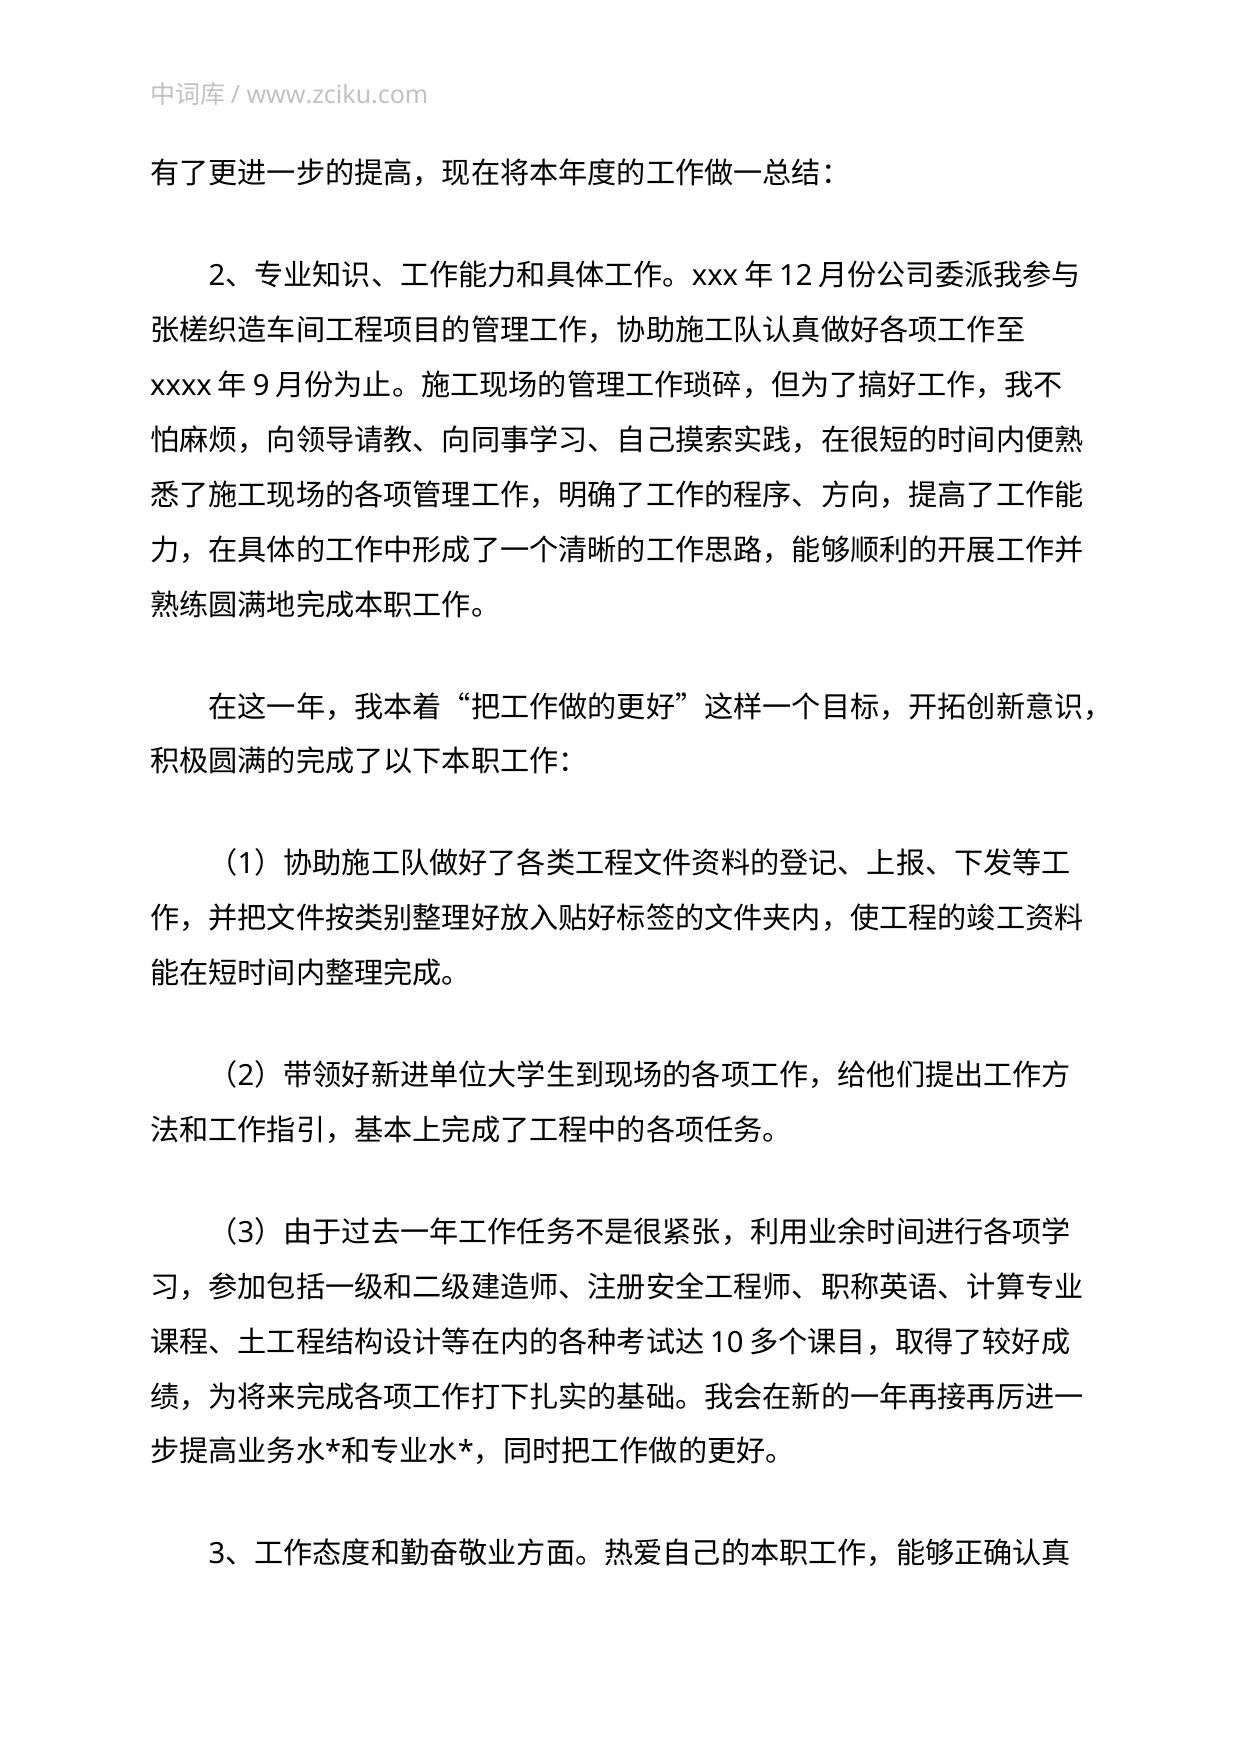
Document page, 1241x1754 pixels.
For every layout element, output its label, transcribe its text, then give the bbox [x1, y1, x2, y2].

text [150, 1530, 1090, 1572]
text （3）由于过去一年工作任务不是很紧张，利用业余时间进行各项学习，参加包括一级和二级建造师、注册安全工程师、职称英语、计算专业课程、土工程结构设计等在内的各种考试达10多个课目，取得了较好成绩，为将来完成各项工作打下扎实的基础。我会在新的一年再接再厉进一步提高业务水*和专业水*，同时把工作做的更好。 [150, 1208, 1090, 1470]
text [150, 150, 1090, 192]
text 2、专业知识、工作能力和具体工作。xxx年12月份公司委派我参与张槎织造车间工程项目的管理工作，协助施工队认真做好各项工作至xxxx年9月份为止。施工现场的管理工作琐碎，但为了搞好工作，我不怕麻烦，向领导请教、向同事学习、自己摸索实践，在很短的时间内便熟悉了施工现场的各项管理工作，明确了工作的程序、方向，提高了工作能力，在具体的工作中形成了一个清晰的工作思路，能够顺利的开展工作并熟练圆满地完成本职工作。 [150, 252, 1090, 624]
text （1）协助施工队做好了各类工程文件资料的登记、上报、下发等工作，并把文件按类别整理好放入贴好标签的文件夹内，使工程的竣工资料能在短时间内整理完成。 [150, 840, 1090, 992]
text 在这一年，我本着“把工作做的更好”这样一个目标，开拓创新意识，积极圆满的完成了以下本职工作： [150, 683, 1090, 780]
text （2）带领好新进单位大学生到现场的各项工作，给他们提出工作方法和工作指引，基本上完成了工程中的各项任务。 [150, 1051, 1090, 1149]
